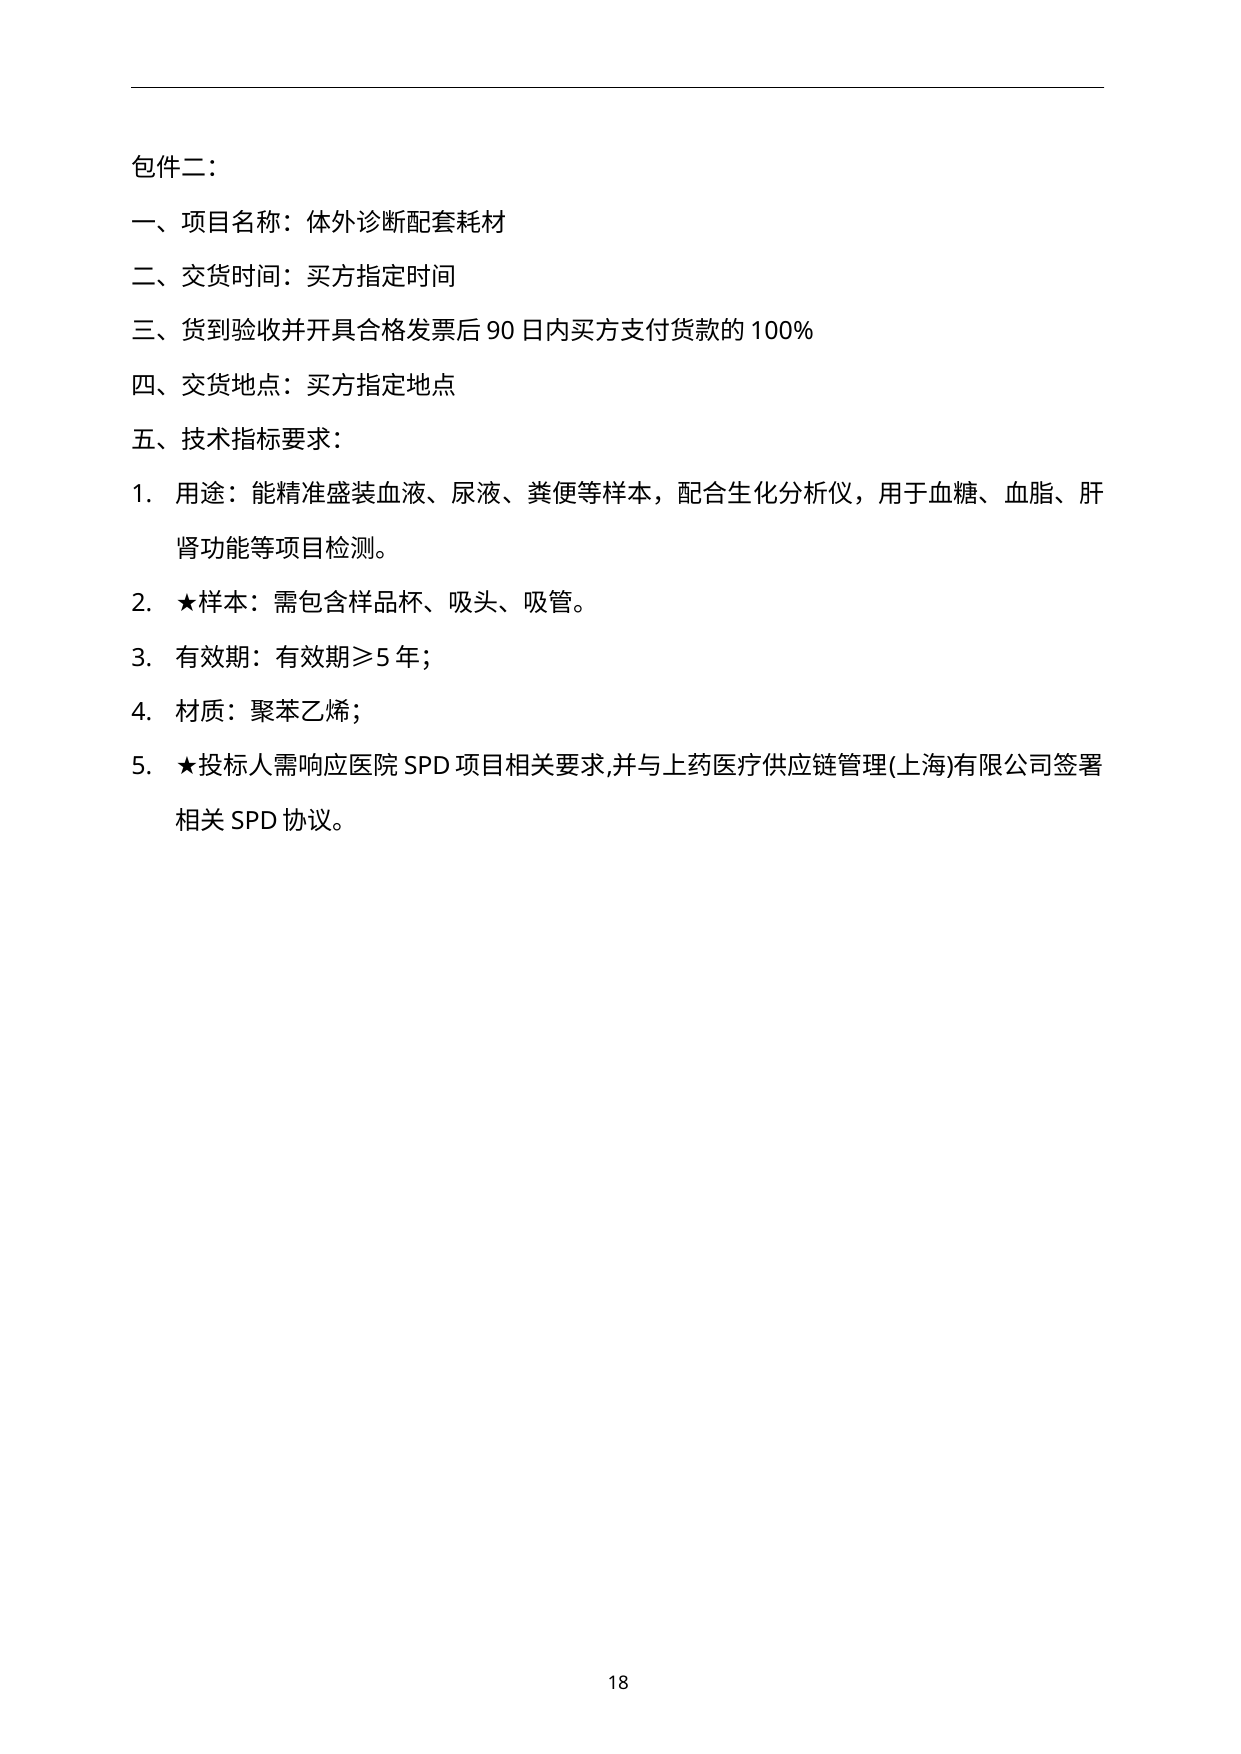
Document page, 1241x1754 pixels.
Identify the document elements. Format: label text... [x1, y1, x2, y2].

list 材质：聚苯乙烯； [131, 691, 1104, 728]
list ★样本：需包含样品杯、吸头、吸管。 [131, 583, 1104, 619]
list 有效期：有效期≥5年； [131, 637, 1104, 673]
list ★投标人需响应医院SPD项目相关要求,并与上药医疗供应链管理(上海)有限公司签署相关SPD协议。 [131, 746, 1104, 836]
list 技术指标要求： [87, 419, 1104, 456]
list 交货地点：买方指定地点 [87, 365, 1104, 401]
list 包件二： [131, 148, 1104, 184]
list 项目名称：体外诊断配套耗材 [87, 202, 1104, 238]
list 交货时间：买方指定时间 [87, 256, 1104, 293]
list 货到验收并开具合格发票后90日内买方支付货款的100% [87, 311, 1104, 347]
list 用途：能精准盛装血液、尿液、粪便等样本，配合生化分析仪，用于血糖、血脂、肝肾功能等项目检测。 [131, 474, 1104, 564]
